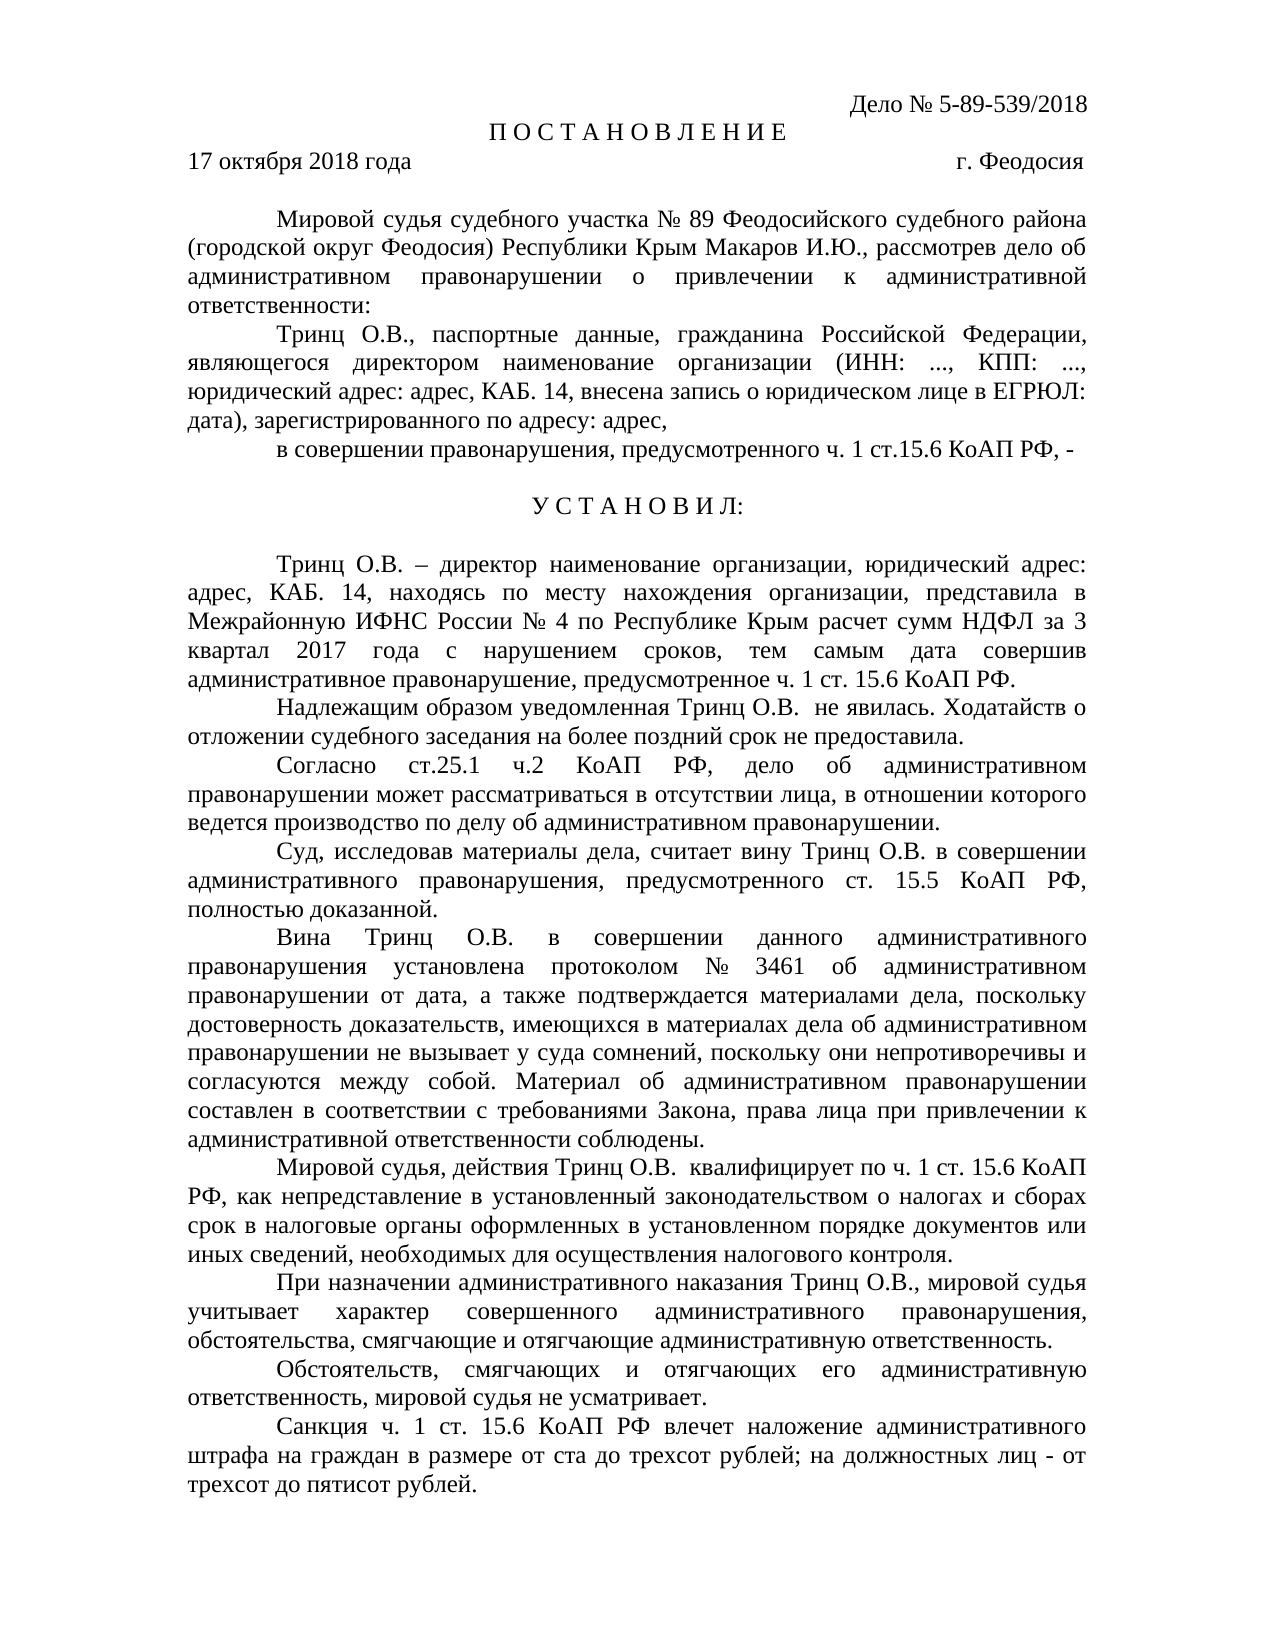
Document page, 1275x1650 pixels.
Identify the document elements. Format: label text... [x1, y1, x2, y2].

text Санкция ч. 1 ст. 15.6 КоАП РФ влечет наложение административного штрафа на граждан в размере от ста до трехсот рублей; на должностных лиц - от трехсот до пятисот рублей. [187, 1411, 1087, 1497]
text У С Т А Н О В И Л: [187, 491, 1087, 520]
text 17 октября 2018 года г. Феодосия [187, 146, 1087, 175]
text Согласно ст.25.1 ч.2 КоАП РФ, дело об административном правонарушении может рассматриваться в отсутствии лица, в отношении которого ведется производство по делу об административном правонарушении. [187, 750, 1087, 836]
text Надлежащим образом уведомленная Тринц О.В. не явилась. Ходатайств о отложении судебного заседания на более поздний срок не предоставила. [187, 692, 1087, 750]
text Обстоятельств, смягчающих и отягчающих его административную ответственность, мировой судья не усматривает. [187, 1354, 1087, 1411]
text Вина Тринц О.В. в совершении данного административного правонарушения установлена протоколом № 3461 об административном правонарушении от дата, а также подтверждается материалами дела, поскольку достоверность доказательств, имеющихся в материалах дела об административном правонарушении не вызывает у суда сомнений, поскольку они непротиворечивы и согласуются между собой. Материал об административном правонарушении составлен в соответствии с требованиями Закона, права лица при привлечении к административной ответственности соблюдены. [187, 922, 1087, 1152]
text Суд, исследовав материалы дела, считает вину Тринц О.В. в совершении административного правонарушения, предусмотренного ст. 15.5 КоАП РФ, полностью доказанной. [187, 836, 1087, 922]
text Тринц О.В., паспортные данные, гражданина Российской Федерации, являющегося директором наименование организации (ИНН: ..., КПП: ..., юридический адрес: адрес, КАБ. 14, внесена запись о юридическом лице в ЕГРЮЛ: дата), зарегистрированного по адресу: адрес, [187, 319, 1087, 434]
text При назначении административного наказания Тринц О.В., мировой судья учитывает характер совершенного административного правонарушения, обстоятельства, смягчающие и отягчающие административную ответственность. [187, 1267, 1087, 1354]
text в совершении правонарушения, предусмотренного ч. 1 ст.15.6 КоАП РФ, - [187, 434, 1087, 462]
text Дело № 5-89-539/2018 [187, 89, 1087, 117]
text П О С Т А Н О В Л Е Н И Е [187, 117, 1087, 146]
text Мировой судья судебного участка № 89 Феодосийского судебного района (городской округ Феодосия) Республики Крым Макаров И.Ю., рассмотрев дело об административном правонарушении о привлечении к административной ответственности: [187, 204, 1087, 319]
text Мировой судья, действия Тринц О.В. квалифицирует по ч. 1 ст. 15.6 КоАП РФ, как непредставление в установленный законодательством о налогах и сборах срок в налоговые органы оформленных в установленном порядке документов или иных сведений, необходимых для осуществления налогового контроля. [187, 1152, 1087, 1267]
text Тринц О.В. – директор наименование организации, юридический адрес: адрес, КАБ. 14, находясь по месту нахождения организации, представила в Межрайонную ИФНС России № 4 по Республике Крым расчет сумм НДФЛ за 3 квартал 2017 года с нарушением сроков, тем самым дата совершив административное правонарушение, предусмотренное ч. 1 ст. 15.6 КоАП РФ. [187, 549, 1087, 692]
